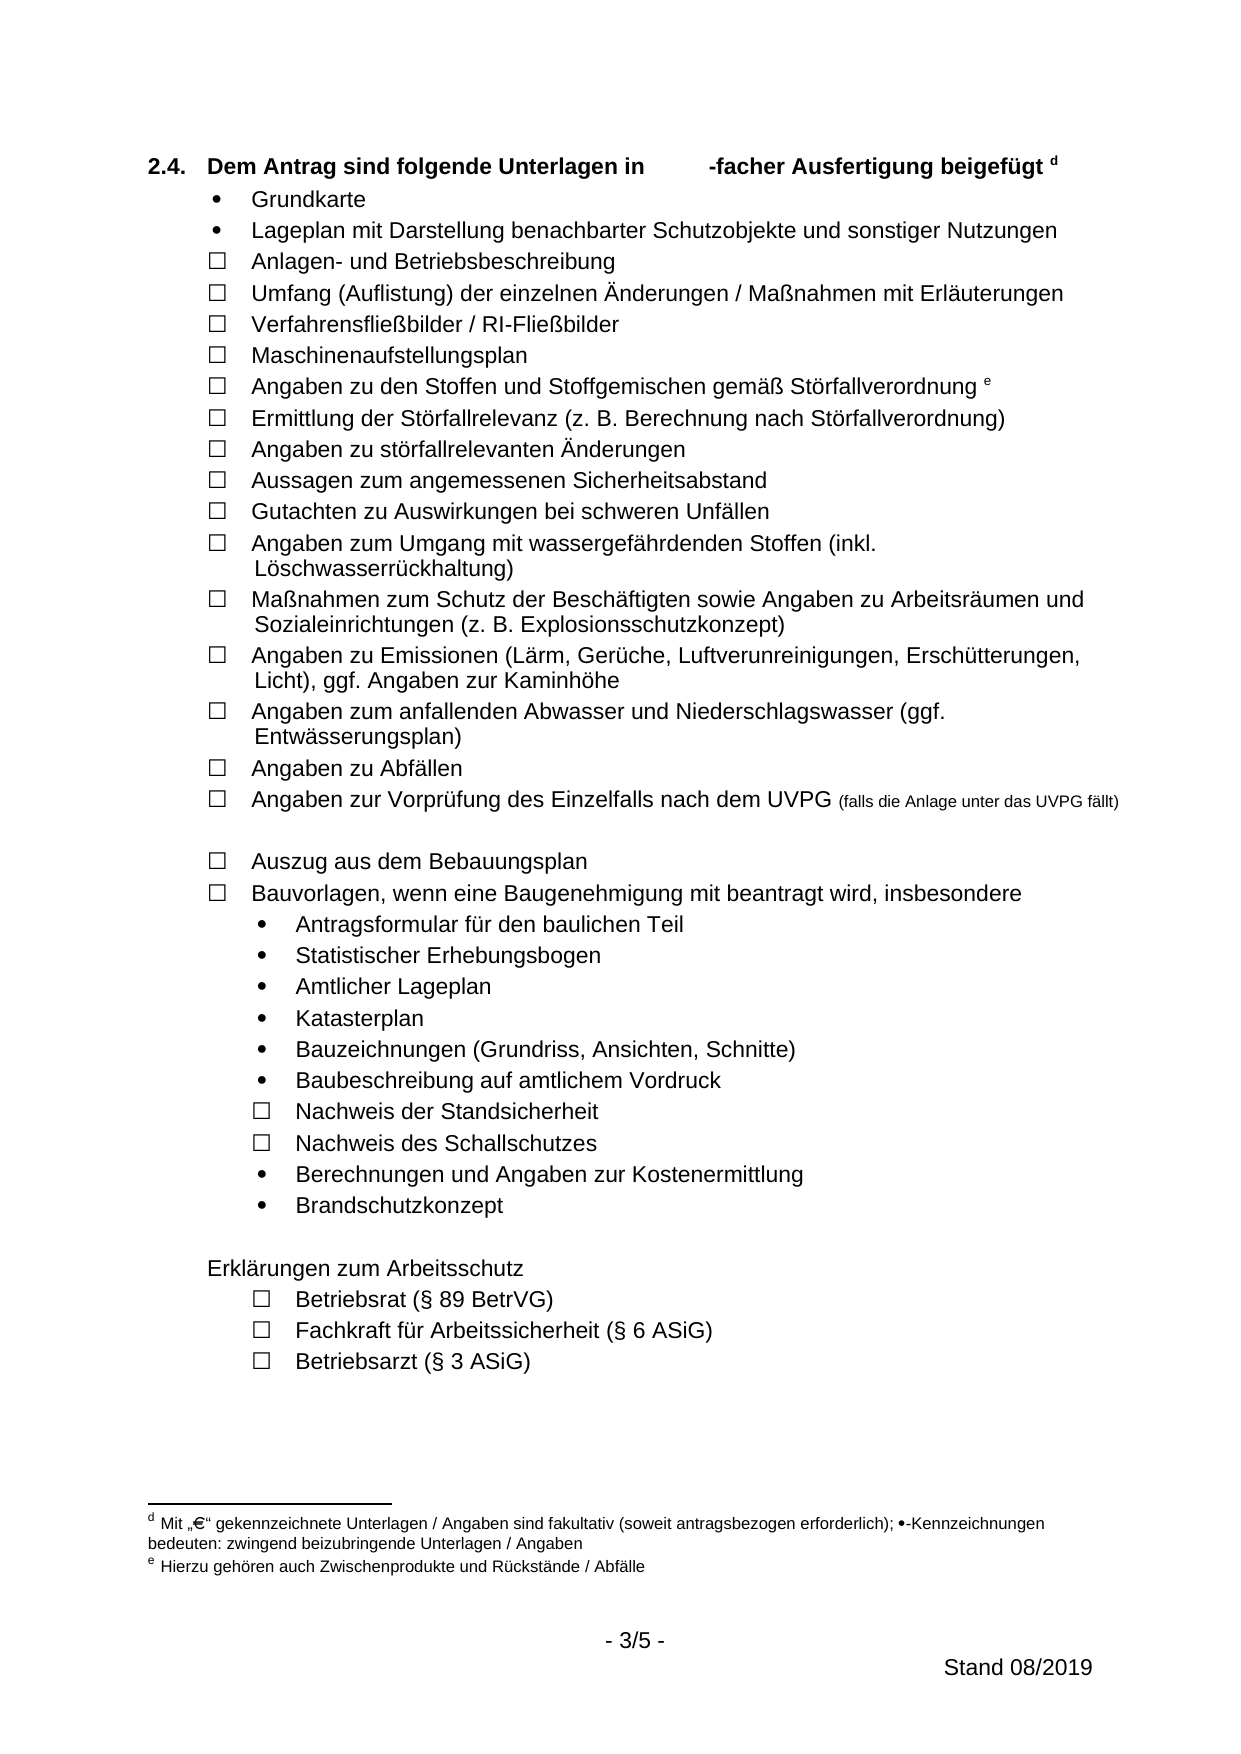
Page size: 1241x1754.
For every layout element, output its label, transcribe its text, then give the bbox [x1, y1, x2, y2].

list Berechnungen und Angaben zur Kostenermittlung [258, 1162, 1122, 1187]
text Angaben zum anfallenden Abwasser und Niederschlagswasser (ggf. Entwässerungsplan) [207, 700, 1122, 750]
text Ermittlung der Störfallrelevanz (z. B. Berechnung nach Störfallverordnung) [207, 406, 1122, 431]
text Angaben zu störfallrelevanten Änderungen [207, 437, 1122, 462]
list Baubeschreibung auf amtlichem Vordruck [258, 1068, 1122, 1093]
text Aussagen zum angemessenen Sicherheitsabstand [207, 468, 1122, 493]
text Umfang (Auflistung) der einzelnen Änderungen / Maßnahmen mit Erläuterungen [207, 281, 1122, 306]
text Maschinenaufstellungsplan [207, 343, 1122, 368]
list Antragsformular für den baulichen Teil [258, 912, 1122, 937]
text Erklärungen zum Arbeitsschutz [207, 1256, 1122, 1281]
text Angaben zu den Stoffen und Stoffgemischen gemäß Störfallverordnung [207, 375, 1122, 400]
text Grundkarte [213, 187, 1122, 212]
text Maßnahmen zum Schutz der Beschäftigten sowie Angaben zu Arbeitsräumen und Sozialeinrichtungen (z. B. Explosionsschutzkonzept) [207, 587, 1122, 637]
list Statistischer Erhebungsbogen [258, 943, 1122, 968]
list Brandschutzkonzept [258, 1193, 1122, 1218]
text Betriebsrat (§ 89 BetrVG) [207, 1287, 1122, 1312]
text Lageplan mit Darstellung benachbarter Schutzobjekte und sonstiger Nutzungen [213, 218, 1122, 243]
text Angaben zu Abfällen [207, 756, 1122, 781]
text Nachweis des Schallschutzes [207, 1131, 1122, 1156]
text Angaben zum Umgang mit wassergefährdenden Stoffen (inkl. Löschwasserrückhaltung) [207, 531, 1122, 581]
text Bauvorlagen, wenn eine Baugenehmigung mit beantragt wird, insbesondere [207, 881, 1122, 906]
text Fachkraft für Arbeitssicherheit (§ 6 ASiG) [207, 1318, 1122, 1343]
text Angaben zur Vorprüfung des Einzelfalls nach dem UVPG (falls die Anlage unter das UVPG fällt) [207, 787, 1122, 812]
list Bauzeichnungen (Grundriss, Ansichten, Schnitte) [258, 1037, 1122, 1062]
list Katasterplan [258, 1006, 1122, 1031]
text Anlagen- und Betriebsbeschreibung [207, 250, 1122, 275]
text Angaben zu Emissionen (Lärm, Gerüche, Luftverunreinigungen, Erschütterungen, Licht), ggf. Angaben zur Kaminhöhe [207, 643, 1122, 693]
text Nachweis der Standsicherheit [207, 1100, 1122, 1125]
text Verfahrensfließbilder / RI-Fließbilder [207, 312, 1122, 337]
text Gutachten zu Auswirkungen bei schweren Unfällen [207, 500, 1122, 525]
text Dem Antrag sind folgende Unterlagen in -facher Ausfertigung beigefügt [148, 148, 1122, 181]
text Auszug aus dem Bebauungsplan [207, 850, 1122, 875]
list Amtlicher Lageplan [258, 975, 1122, 1000]
text Betriebsarzt (§ 3 ASiG) [207, 1350, 1122, 1375]
